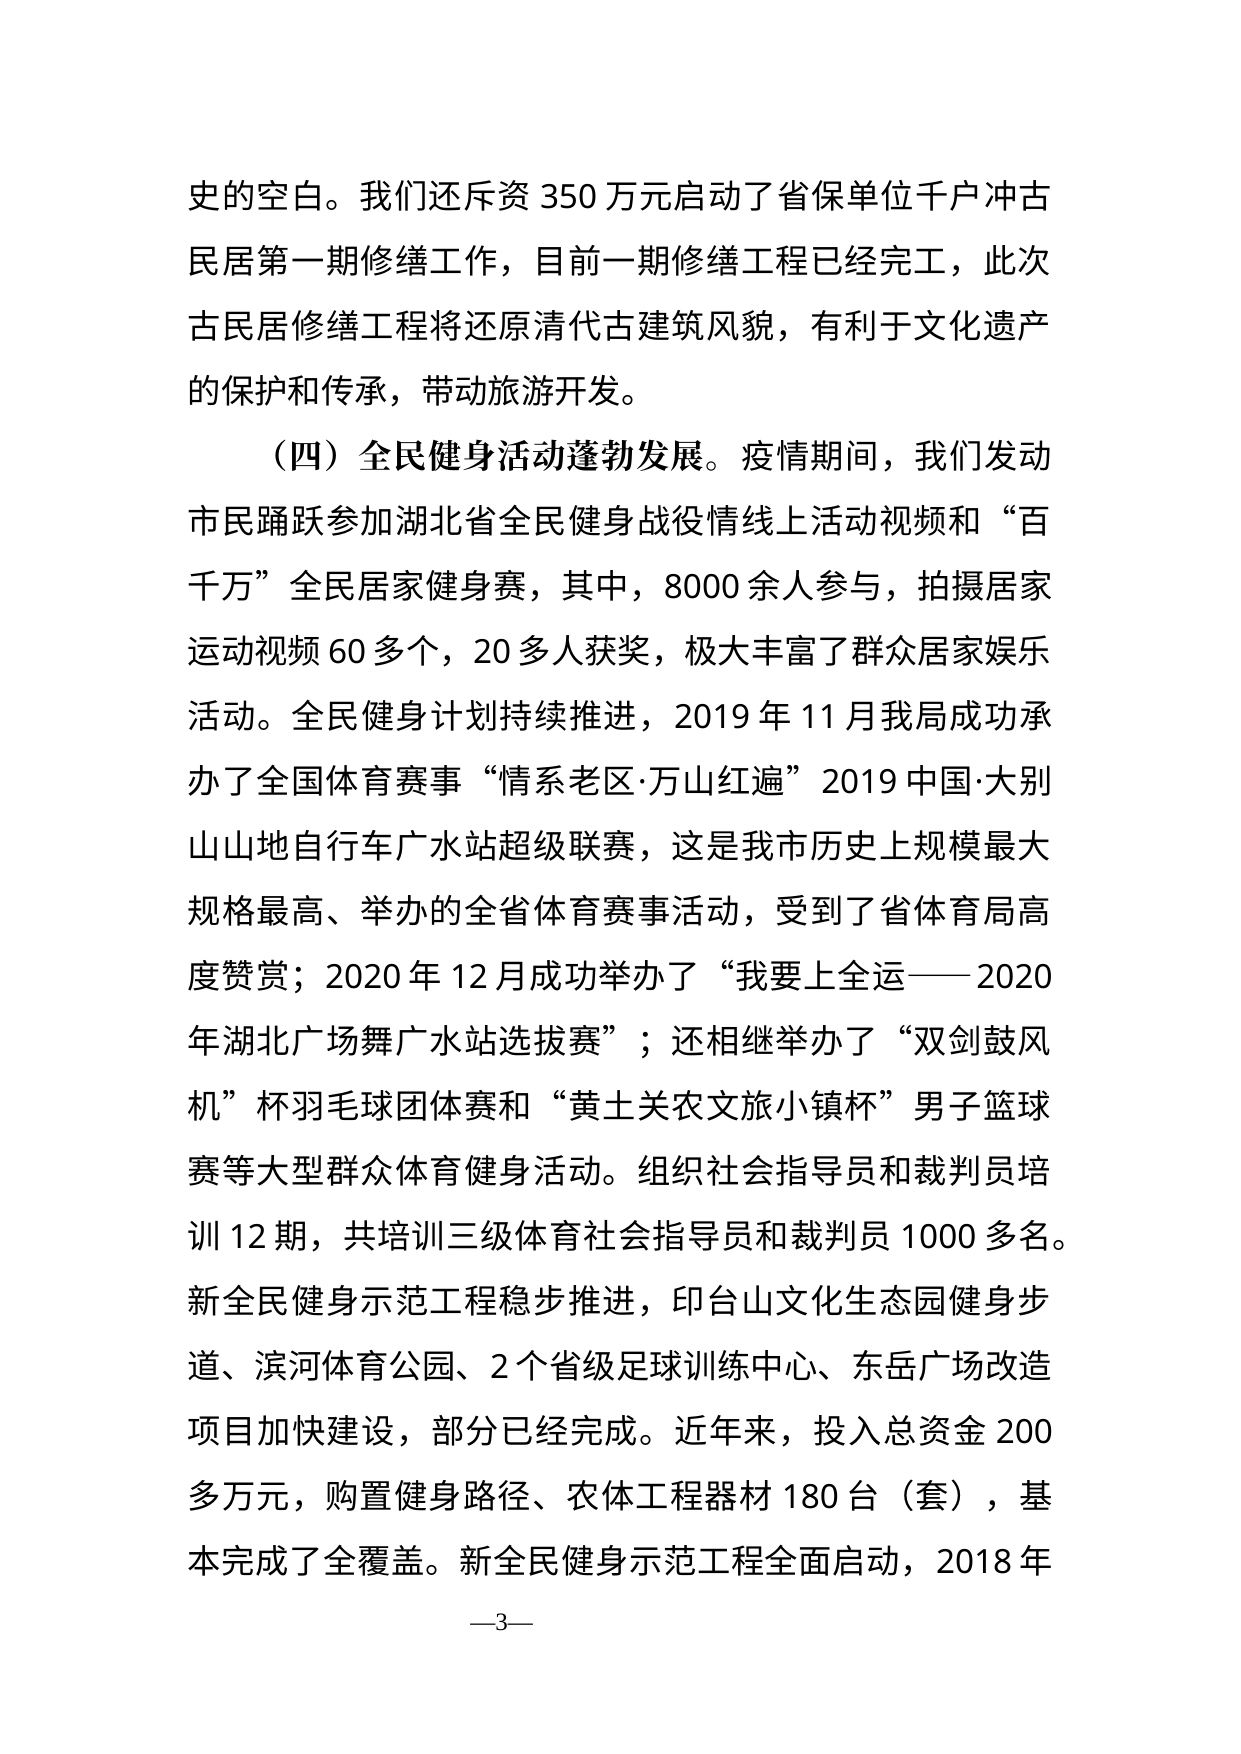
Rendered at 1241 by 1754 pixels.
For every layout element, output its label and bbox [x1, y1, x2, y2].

text [187, 422, 1053, 1592]
text [187, 162, 1053, 422]
